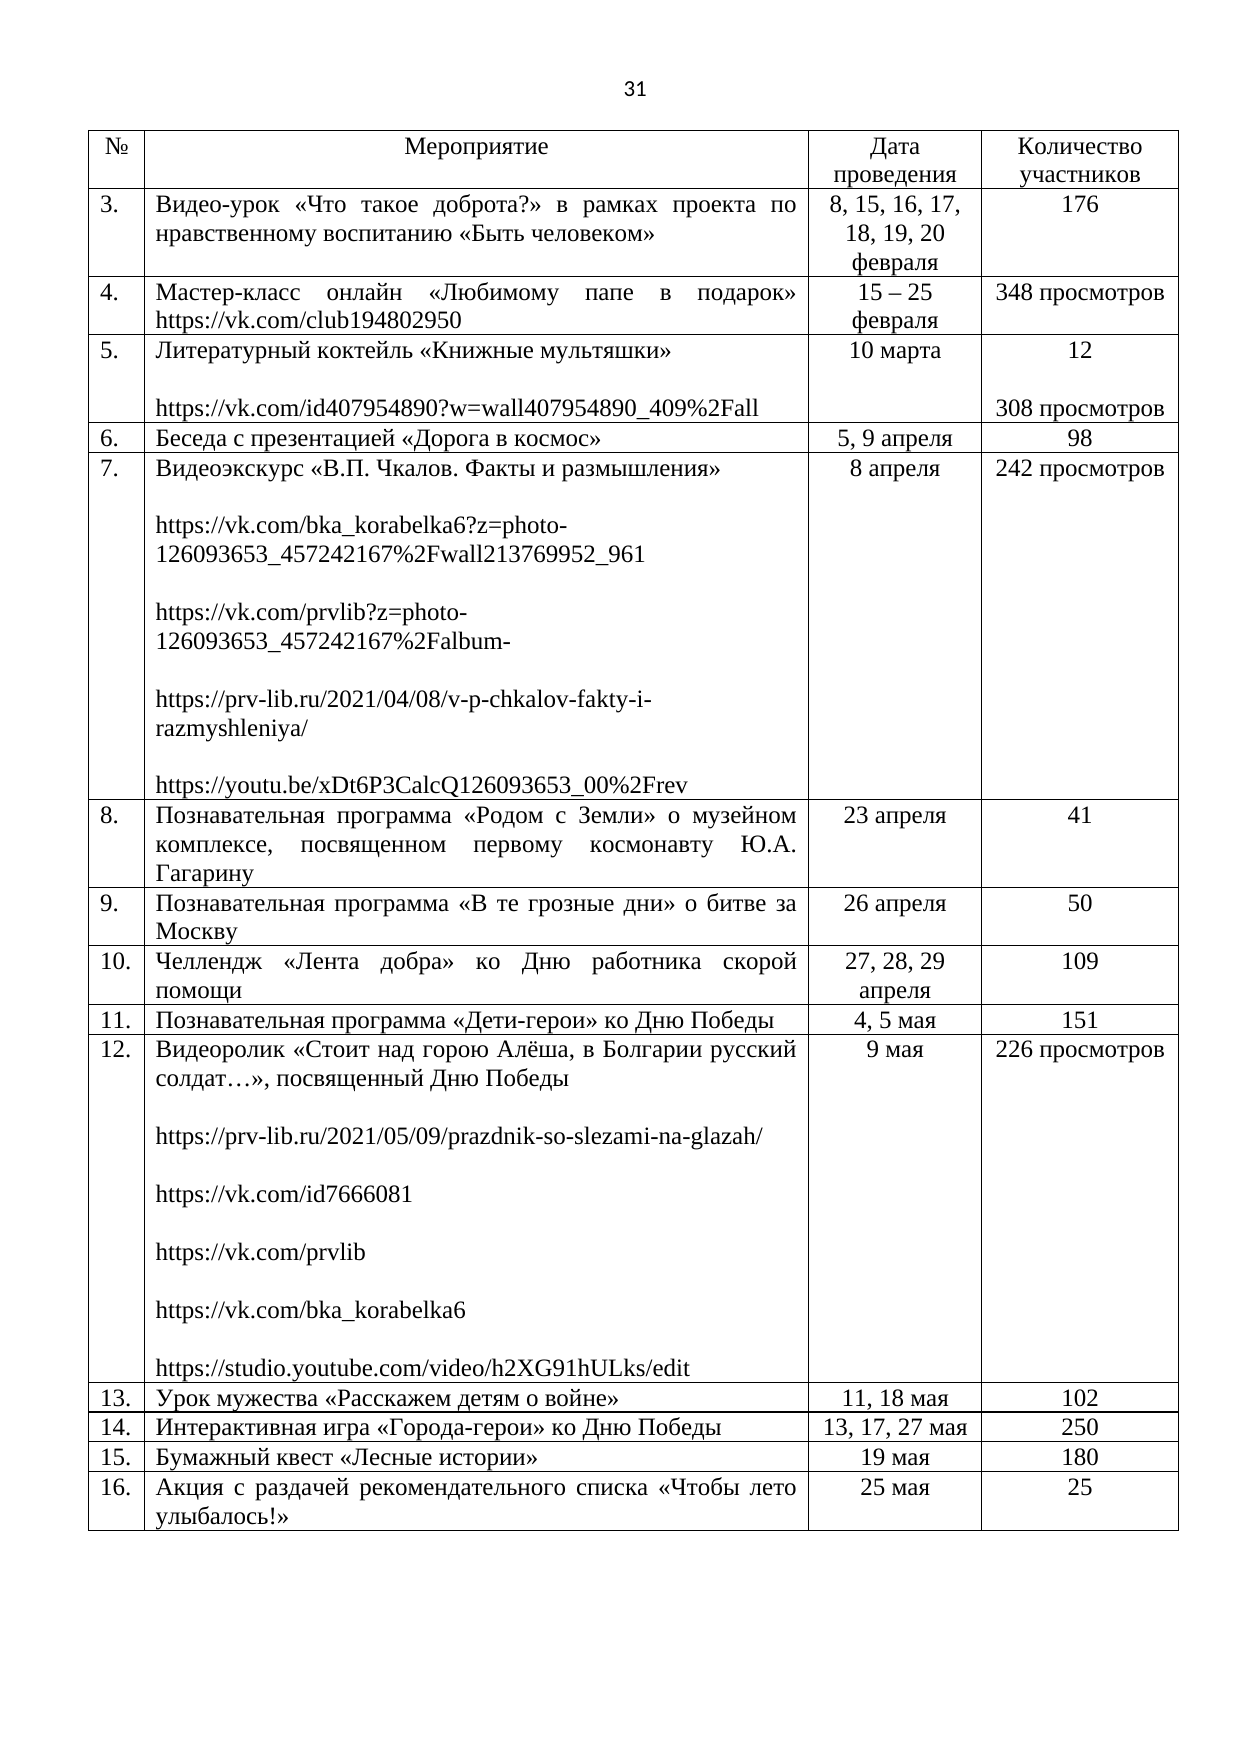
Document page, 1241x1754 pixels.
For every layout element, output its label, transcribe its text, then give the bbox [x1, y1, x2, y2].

table_cell [89, 1472, 144, 1529]
table_cell 13, 17, 27 мая [809, 1413, 981, 1441]
table_cell 25 [982, 1472, 1178, 1529]
table_cell [89, 277, 144, 334]
table_cell 23 апреля [809, 800, 981, 887]
table_cell Видеоролик «Стоит над горою Алёша, в Болгарии русский солдат…», посвященный Дню Победы https://prv-lib.ru/2021/05/09/prazdnik-so-slezami-na-glazah/ https://vk.com/id7666081 https://vk.com/prvlib https://vk.com/bka_korabelka6 https://studio.youtube.com/video/h2XG91hULks/edit [145, 1035, 808, 1382]
table_cell 151 [982, 1005, 1178, 1033]
table_cell Челлендж «Лента добра» ко Дню работника скорой помощи [145, 946, 808, 1004]
table_cell 348 просмотров [982, 277, 1178, 334]
table_cell 25 мая [809, 1472, 981, 1529]
table_cell Познавательная программа «Родом с Земли» о музейном комплексе, посвященном первому космонавту Ю.А. Гагарину [145, 800, 808, 887]
table_header Мероприятие [145, 131, 808, 188]
table_cell 176 [982, 189, 1178, 276]
table_cell Мастер-класс онлайн «Любимому папе в подарок» https://vk.com/club194802950 [145, 277, 808, 334]
table_header Дата проведения [809, 131, 981, 188]
table_cell 242 просмотров [982, 453, 1178, 799]
table_cell 41 [982, 800, 1178, 887]
table_cell [89, 335, 144, 422]
table_cell Познавательная программа «Дети-герои» ко Дню Победы [145, 1005, 808, 1033]
table_cell [89, 1005, 144, 1033]
table_cell [89, 1442, 144, 1471]
table_cell 8, 15, 16, 17, 18, 19, 20 февраля [809, 189, 981, 276]
table_cell [89, 453, 144, 799]
table_cell 180 [982, 1442, 1178, 1471]
table_cell [89, 423, 144, 452]
table_cell 102 [982, 1383, 1178, 1411]
table_cell Беседа с презентацией «Дорога в космос» [145, 423, 808, 452]
table_cell 15 – 25 февраля [809, 277, 981, 334]
table_cell 226 просмотров [982, 1035, 1178, 1382]
table_cell Бумажный квест «Лесные истории» [145, 1442, 808, 1471]
table_cell Познавательная программа «В те грозные дни» о битве за Москву [145, 888, 808, 945]
table_cell [89, 800, 144, 887]
table_cell 4, 5 мая [809, 1005, 981, 1033]
table_cell [89, 946, 144, 1004]
table_header № [89, 131, 144, 188]
table_cell 109 [982, 946, 1178, 1004]
table_cell 5, 9 апреля [809, 423, 981, 452]
table_cell [89, 888, 144, 945]
table_cell 12 308 просмотров [982, 335, 1178, 422]
table_cell 19 мая [809, 1442, 981, 1471]
table_cell Интерактивная игра «Города-герои» ко Дню Победы [145, 1413, 808, 1441]
table_cell 26 апреля [809, 888, 981, 945]
table_cell 9 мая [809, 1035, 981, 1382]
table_header Количество участников [982, 131, 1178, 188]
table_cell [89, 1035, 144, 1382]
table_cell Видеоэкскурс «В.П. Чкалов. Факты и размышления» https://vk.com/bka_korabelka6?z=photo-126093653_457242167%2Fwall213769952_961 https://vk.com/prvlib?z=photo-126093653_457242167%2Falbum- https://prv-lib.ru/2021/04/08/v-p-chkalov-fakty-i-razmyshleniya/ https://youtu.be/xDt6P3CalcQ126093653_00%2Frev [145, 453, 808, 799]
table_cell Урок мужества «Расскажем детям о войне» [145, 1383, 808, 1411]
table_cell 11, 18 мая [809, 1383, 981, 1411]
table_cell [89, 189, 144, 276]
table_cell Литературный коктейль «Книжные мультяшки» https://vk.com/id407954890?w=wall407954890_409%2Fall [145, 335, 808, 422]
table_cell 98 [982, 423, 1178, 452]
table_cell [89, 1383, 144, 1411]
table_cell 10 марта [809, 335, 981, 422]
table_cell 250 [982, 1413, 1178, 1441]
table_cell 50 [982, 888, 1178, 945]
table_cell Акция с раздачей рекомендательного списка «Чтобы лето улыбалось!» [145, 1472, 808, 1529]
table_cell 27, 28, 29 апреля [809, 946, 981, 1004]
table_cell Видео-урок «Что такое доброта?» в рамках проекта по нравственному воспитанию «Быть человеком» [145, 189, 808, 276]
table_cell [89, 1413, 144, 1441]
table_cell 8 апреля [809, 453, 981, 799]
